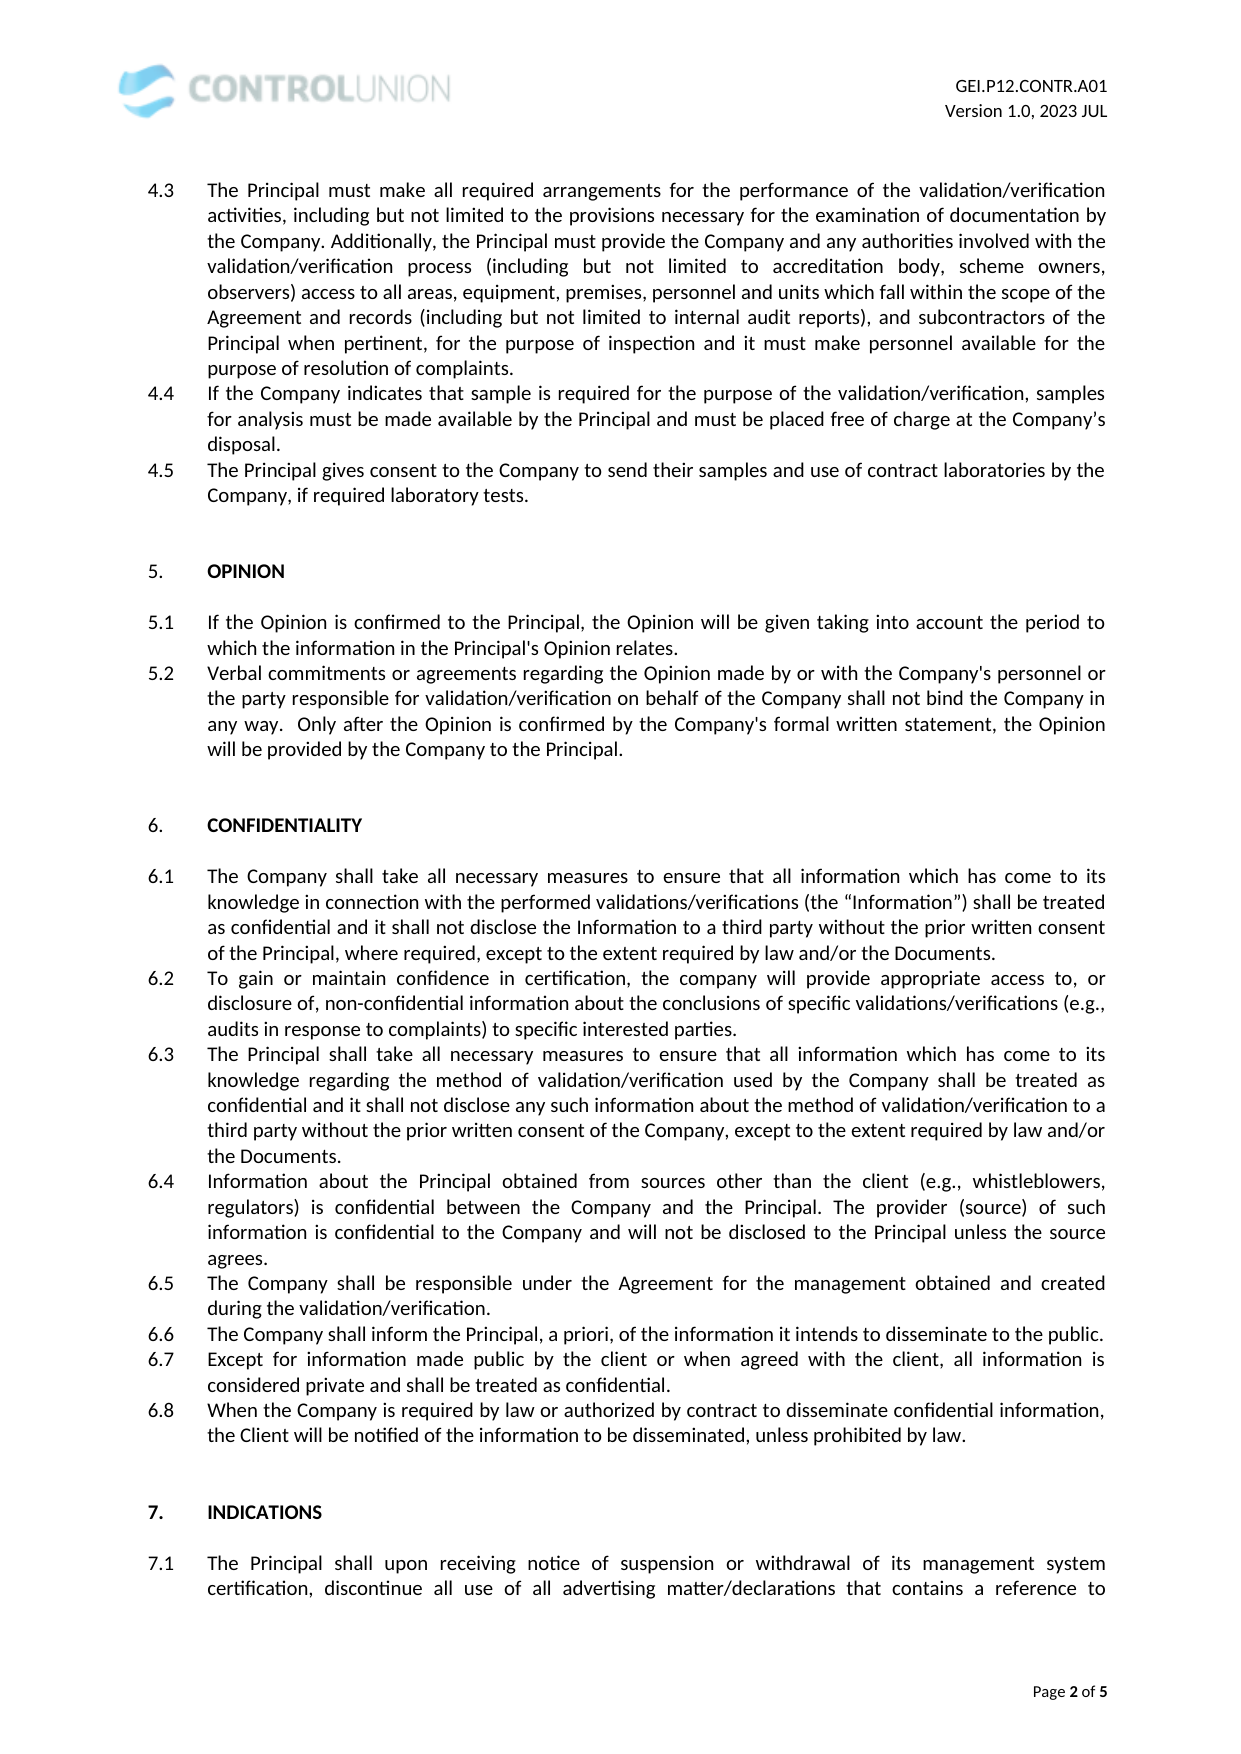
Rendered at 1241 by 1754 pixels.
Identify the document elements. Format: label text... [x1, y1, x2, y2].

list INDICATIONS [148, 1499, 1107, 1524]
list CONFIDENTIALITY [148, 813, 1107, 838]
list Except for information made public by the client or when agreed with the client, all information is considered private and shall be treated as confidential. [148, 1346, 1107, 1397]
list If the Company indicates that sample is required for the purpose of the validation/verification, samples for analysis must be made available by the Principal and must be placed free of charge at the Company’s disposal. [148, 381, 1107, 457]
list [148, 1550, 1107, 1601]
list To gain or maintain confidence in certification, the company will provide appropriate access to, or disclosure of, non-confidential information about the conclusions of specific validations/verifications (e.g., audits in response to complaints) to specific interested parties. [148, 965, 1107, 1041]
list Information about the Principal obtained from sources other than the client (e.g., whistleblowers, regulators) is confidential between the Company and the Principal. The provider (source) of such information is confidential to the Company and will not be disclosed to the Principal unless the source agrees. [148, 1168, 1107, 1270]
list The Principal gives consent to the Company to send their samples and use of contract laboratories by the Company, if required laboratory tests. [148, 457, 1107, 508]
list The Principal must make all required arrangements for the performance of the validation/verification activities, including but not limited to the provisions necessary for the examination of documentation by the Company. Additionally, the Principal must provide the Company and any authorities involved with the validation/verification process (including but not limited to accreditation body, scheme owners, observers) access to all areas, equipment, premises, personnel and units which fall within the scope of the Agreement and records (including but not limited to internal audit reports), and subcontractors of the Principal when pertinent, for the purpose of inspection and it must make personnel available for the purpose of resolution of complaints. [148, 177, 1107, 381]
list When the Company is required by law or authorized by contract to disseminate confidential information, the Client will be notified of the information to be disseminated, unless prohibited by law. [148, 1397, 1107, 1448]
picture [110, 56, 462, 124]
list If the Opinion is confirmed to the Principal, the Opinion will be given taking into account the period to which the information in the Principal's Opinion relates. [148, 609, 1107, 660]
list The Company shall take all necessary measures to ensure that all information which has come to its knowledge in connection with the performed validations/verifications (the “Information”) shall be treated as confidential and it shall not disclose the Information to a third party without the prior written consent of the Principal, where required, except to the extent required by law and/or the Documents. [148, 863, 1107, 965]
list The Company shall inform the Principal, a priori, of the information it intends to disseminate to the public. [148, 1321, 1107, 1346]
list OPINION [148, 558, 1107, 584]
list Verbal commitments or agreements regarding the Opinion made by or with the Company's personnel or the party responsible for validation/verification on behalf of the Company shall not bind the Company in any way. Only after the Opinion is confirmed by the Company's formal written statement, the Opinion will be provided by the Company to the Principal. [148, 660, 1107, 762]
list The Company shall be responsible under the Agreement for the management obtained and created during the validation/verification. [148, 1270, 1107, 1321]
list The Principal shall take all necessary measures to ensure that all information which has come to its knowledge regarding the method of validation/verification used by the Company shall be treated as confidential and it shall not disclose any such information about the method of validation/verification to a third party without the prior written consent of the Company, except to the extent required by law and/or the Documents. [148, 1041, 1107, 1168]
